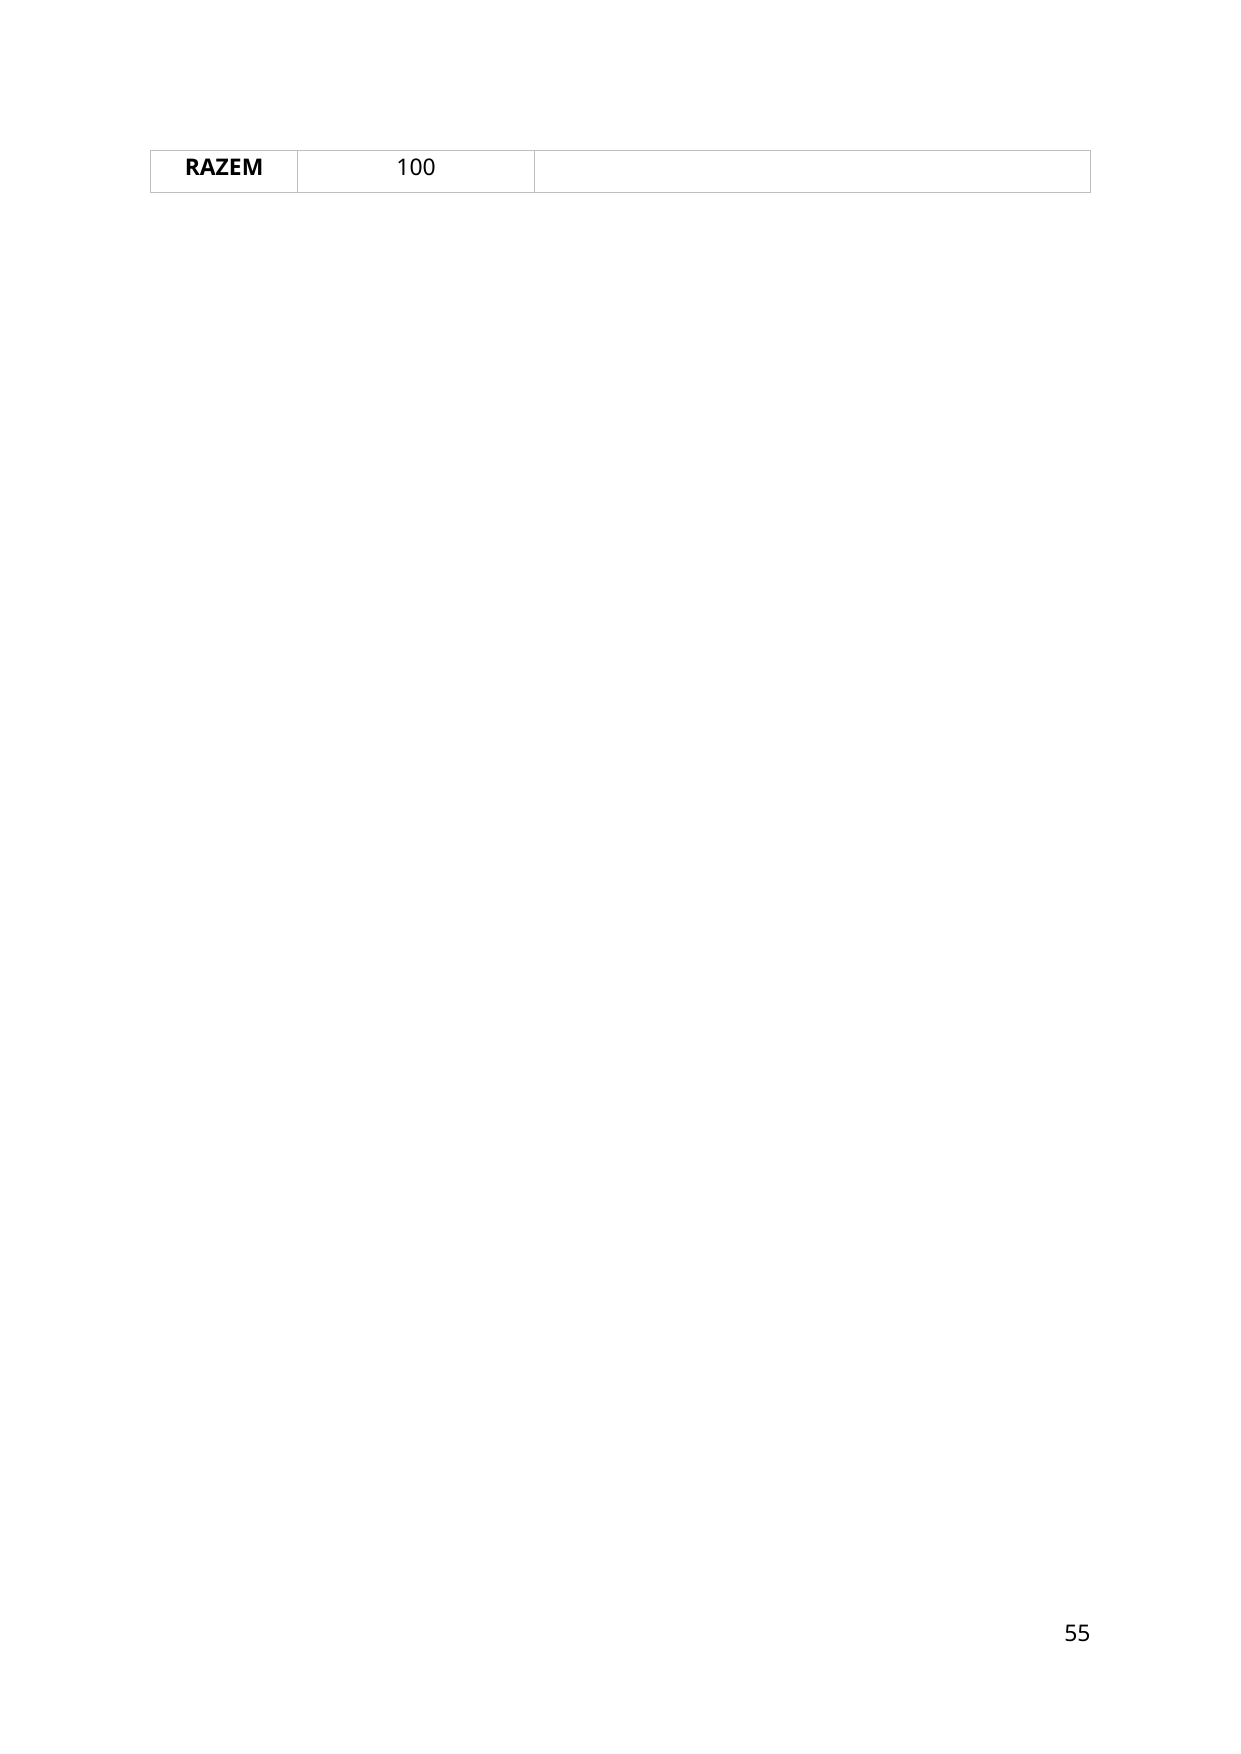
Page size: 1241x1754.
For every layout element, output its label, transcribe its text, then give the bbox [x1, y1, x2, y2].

table_cell [535, 151, 1090, 192]
table_cell 100 [298, 151, 534, 192]
table_cell RAZEM [151, 151, 297, 192]
